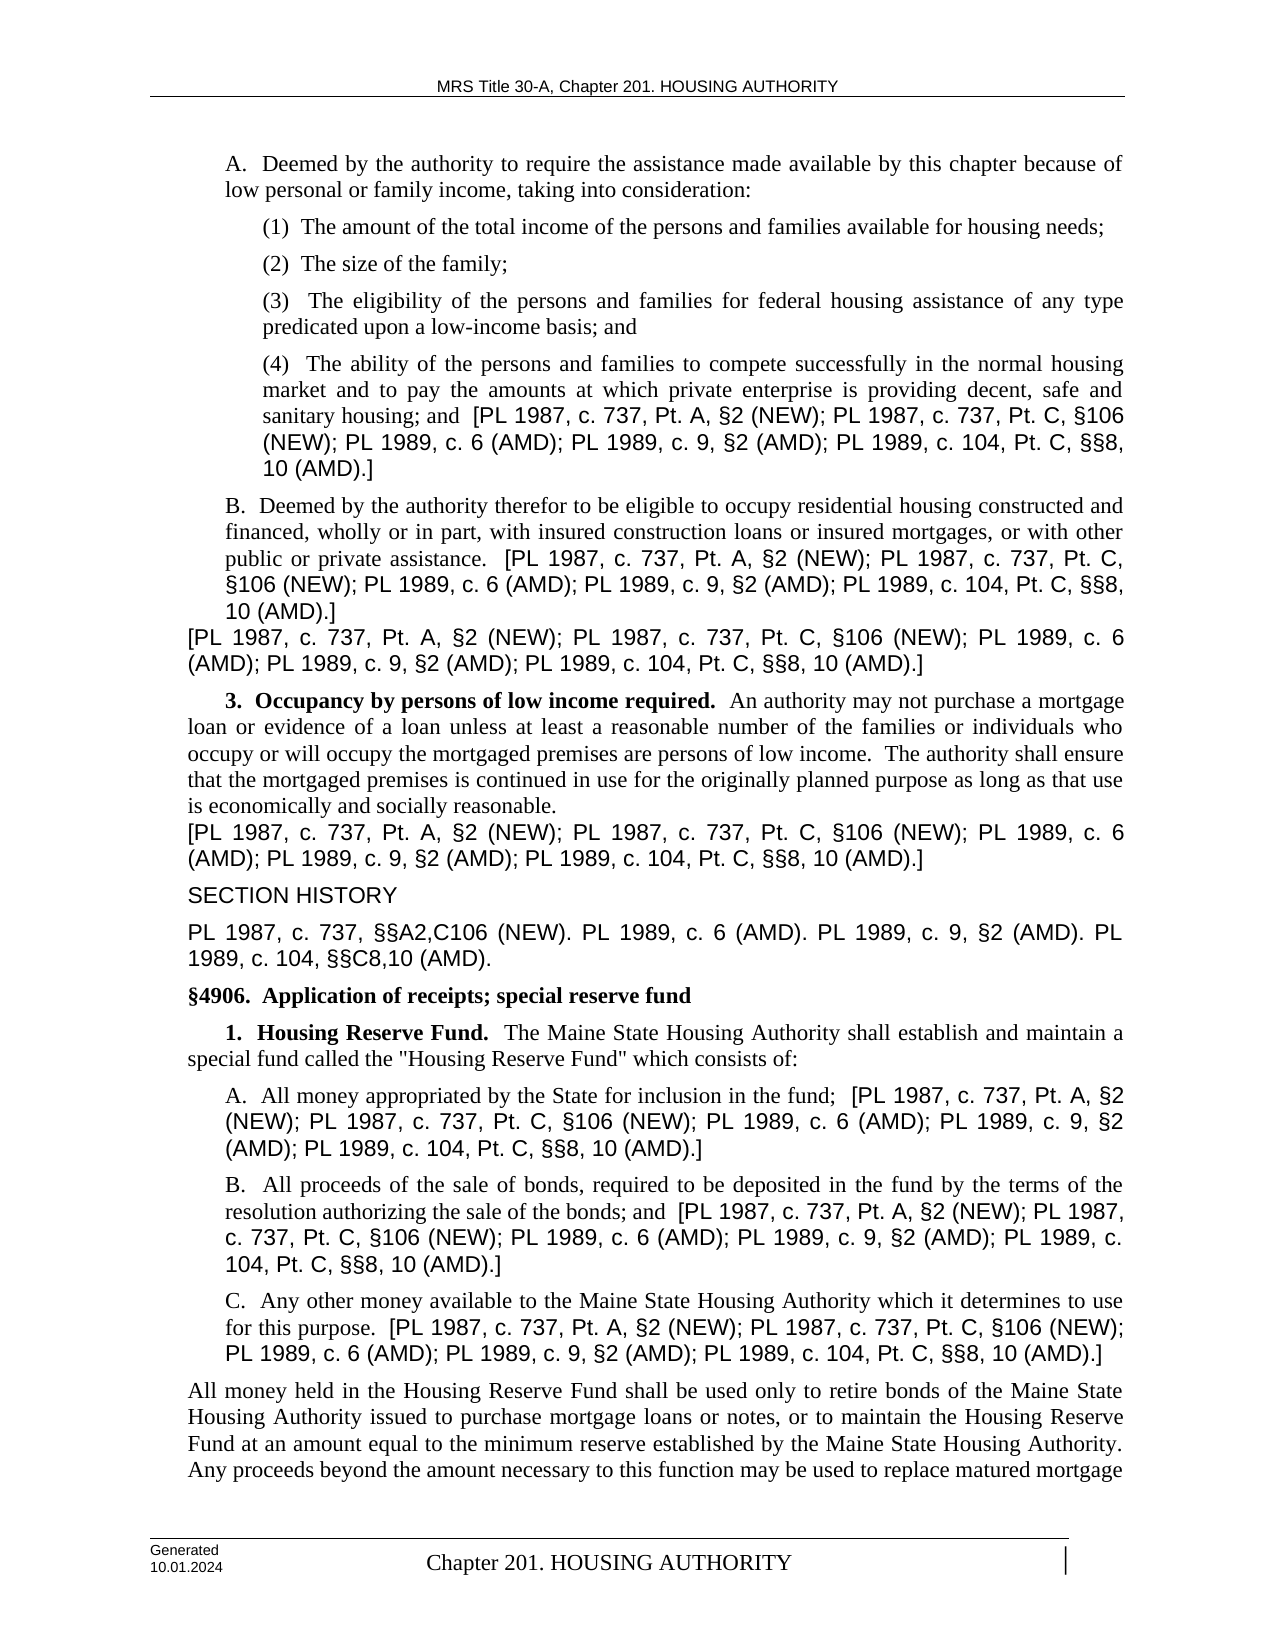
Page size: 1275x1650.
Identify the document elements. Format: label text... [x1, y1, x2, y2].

text §4906. Application of receipts; special reserve fund [187, 982, 1125, 1008]
text 1. Housing Reserve Fund. The Maine State Housing Authority shall establish and maintain a special fund called the "Housing Reserve Fund" which consists of: [187, 1019, 1125, 1071]
text [PL 1987, c. 737, Pt. A, §2 (NEW); PL 1987, c. 737, Pt. C, §106 (NEW); PL 1989, c. 6 (AMD); PL 1989, c. 9, §2 (AMD); PL 1989, c. 104, Pt. C, §§8, 10 (AMD).] [187, 819, 1125, 872]
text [187, 1377, 1125, 1482]
text A. All money appropriated by the State for inclusion in the fund; [PL 1987, c. 737, Pt. A, §2 (NEW); PL 1987, c. 737, Pt. C, §106 (NEW); PL 1989, c. 6 (AMD); PL 1989, c. 9, §2 (AMD); PL 1989, c. 104, Pt. C, §§8, 10 (AMD).] [225, 1082, 1125, 1161]
text (4) The ability of the persons and families to compete successfully in the normal housing market and to pay the amounts at which private enterprise is providing decent, safe and sanitary housing; and [PL 1987, c. 737, Pt. A, §2 (NEW); PL 1987, c. 737, Pt. C, §106 (NEW); PL 1989, c. 6 (AMD); PL 1989, c. 9, §2 (AMD); PL 1989, c. 104, Pt. C, §§8, 10 (AMD).] [262, 350, 1125, 482]
text [PL 1987, c. 737, Pt. A, §2 (NEW); PL 1987, c. 737, Pt. C, §106 (NEW); PL 1989, c. 6 (AMD); PL 1989, c. 9, §2 (AMD); PL 1989, c. 104, Pt. C, §§8, 10 (AMD).] [187, 624, 1125, 677]
text SECTION HISTORY [187, 882, 1125, 908]
text B. All proceeds of the sale of bonds, required to be deposited in the fund by the terms of the resolution authorizing the sale of the bonds; and [PL 1987, c. 737, Pt. A, §2 (NEW); PL 1987, c. 737, Pt. C, §106 (NEW); PL 1989, c. 6 (AMD); PL 1989, c. 9, §2 (AMD); PL 1989, c. 104, Pt. C, §§8, 10 (AMD).] [225, 1171, 1125, 1277]
text 3. Occupancy by persons of low income required. An authority may not purchase a mortgage loan or evidence of a loan unless at least a reasonable number of the families or individuals who occupy or will occupy the mortgaged premises are persons of low income. The authority shall ensure that the mortgaged premises is continued in use for the originally planned purpose as long as that use is economically and socially reasonable. [187, 687, 1125, 819]
text (1) The amount of the total income of the persons and families available for housing needs; [262, 213, 1125, 239]
text (3) The eligibility of the persons and families for federal housing assistance of any type predicated upon a low-income basis; and [262, 287, 1125, 339]
text B. Deemed by the authority therefor to be eligible to occupy residential housing constructed and financed, wholly or in part, with insured construction loans or insured mortgages, or with other public or private assistance. [PL 1987, c. 737, Pt. A, §2 (NEW); PL 1987, c. 737, Pt. C, §106 (NEW); PL 1989, c. 6 (AMD); PL 1989, c. 9, §2 (AMD); PL 1989, c. 104, Pt. C, §§8, 10 (AMD).] [225, 492, 1125, 624]
text C. Any other money available to the Maine State Housing Authority which it determines to use for this purpose. [PL 1987, c. 737, Pt. A, §2 (NEW); PL 1987, c. 737, Pt. C, §106 (NEW); PL 1989, c. 6 (AMD); PL 1989, c. 9, §2 (AMD); PL 1989, c. 104, Pt. C, §§8, 10 (AMD).] [225, 1287, 1125, 1366]
text (2) The size of the family; [262, 250, 1125, 276]
text PL 1987, c. 737, §§A2,C106 (NEW). PL 1989, c. 6 (AMD). PL 1989, c. 9, §2 (AMD). PL 1989, c. 104, §§C8,10 (AMD). [187, 919, 1125, 971]
text A. Deemed by the authority to require the assistance made available by this chapter because of low personal or family income, taking into consideration: [225, 150, 1125, 203]
